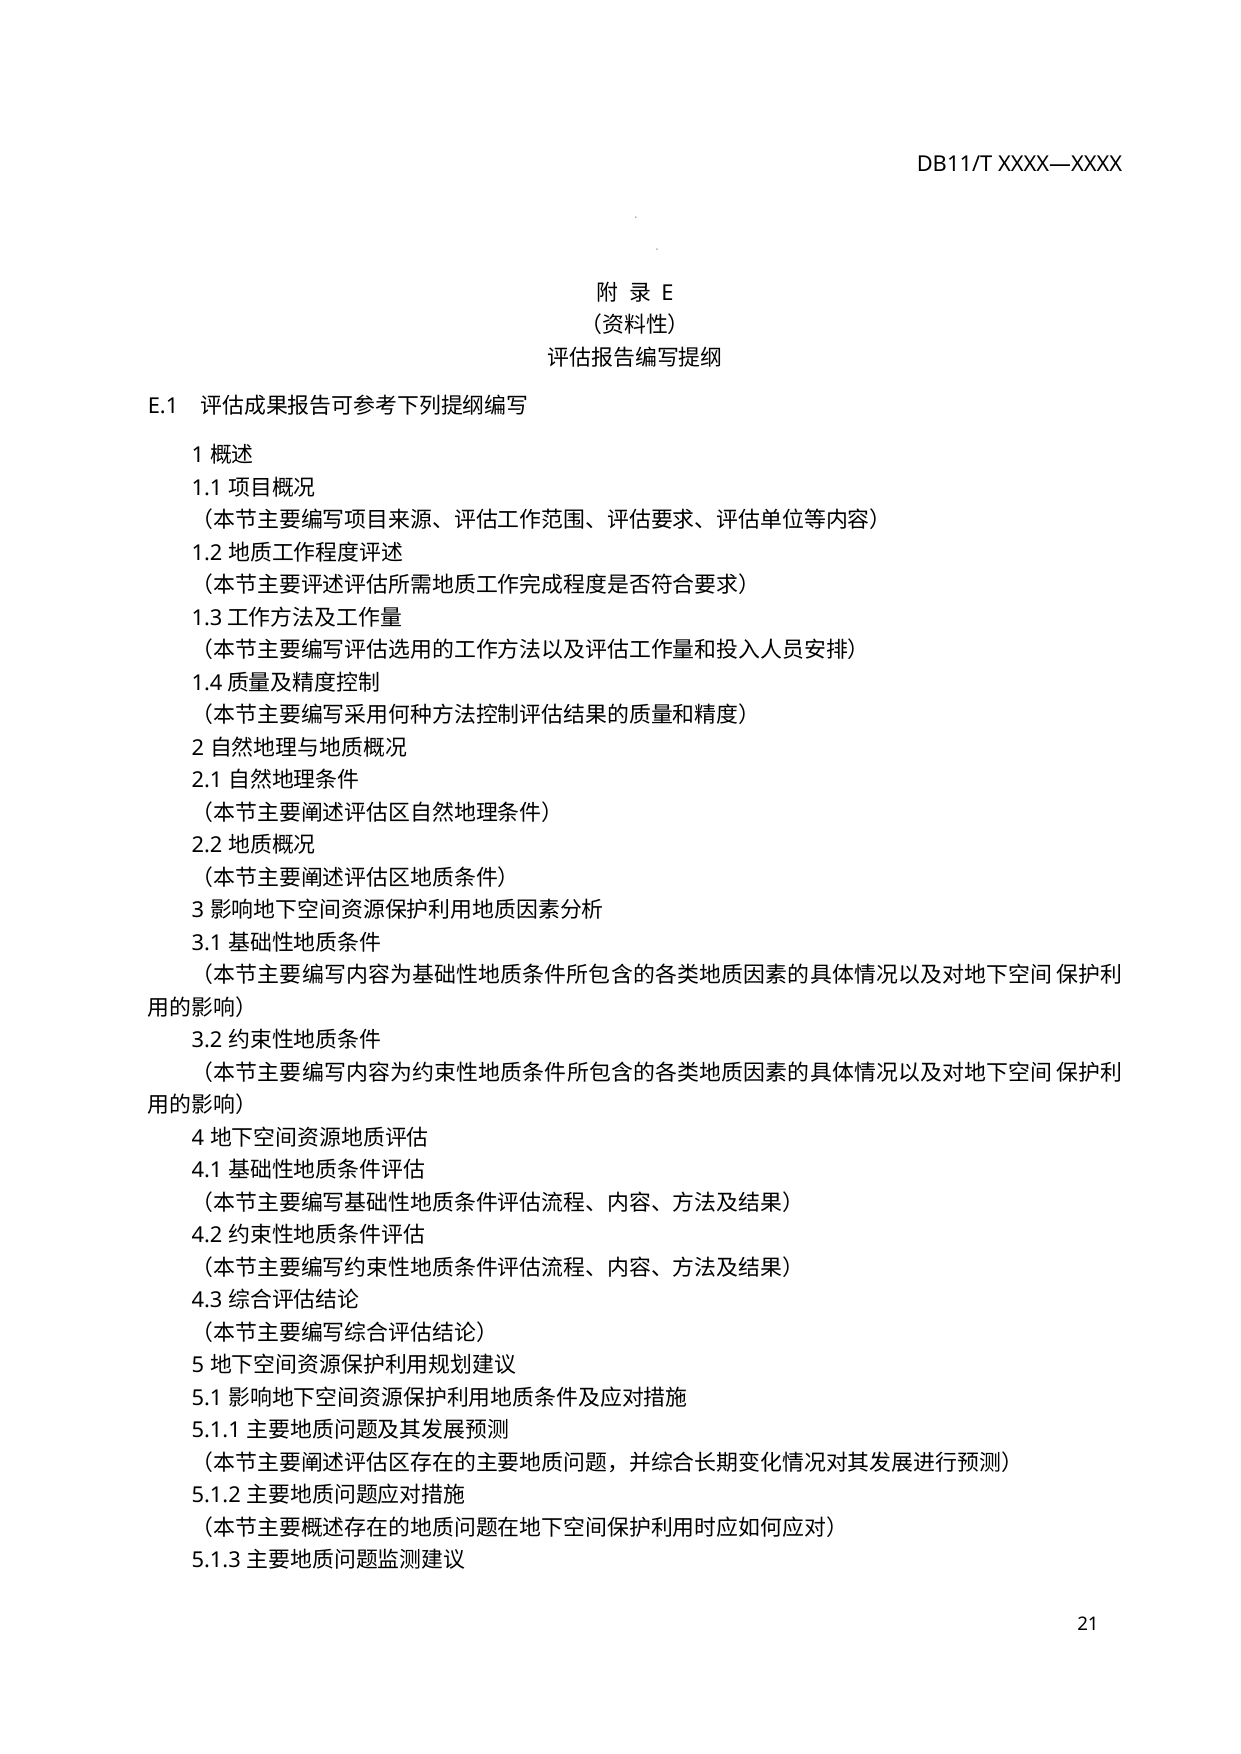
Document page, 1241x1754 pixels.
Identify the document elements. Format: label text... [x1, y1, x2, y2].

text （资料性） 评估报告编写提纲 [148, 274, 1122, 372]
text 2 自然地理与地质概况 [148, 729, 1122, 762]
text （本节主要编写基础性地质条件评估流程、内容、方法及结果） [148, 1184, 1122, 1217]
text 3 影响地下空间资源保护利用地质因素分析 [148, 892, 1122, 924]
text 1.1 项目概况 [148, 469, 1122, 502]
text （本节主要编写综合评估结论） [148, 1314, 1122, 1347]
text 5.1.3 主要地质问题监测建议 [148, 1542, 1122, 1574]
text 5.1.2 主要地质问题应对措施 [148, 1477, 1122, 1509]
text 4 地下空间资源地质评估 [148, 1119, 1122, 1152]
text 1.2 地质工作程度评述 [148, 534, 1122, 567]
text （本节主要概述存在的地质问题在地下空间保护利用时应如何应对） [148, 1509, 1122, 1542]
text 1 概述 [148, 437, 1122, 469]
text （本节主要编写内容为约束性地质条件所包含的各类地质因素的具体情况以及对地下空间保护利用的影响） [148, 1054, 1122, 1119]
text 3.2 约束性地质条件 [148, 1022, 1122, 1054]
text 5 地下空间资源保护利用规划建议 [148, 1347, 1122, 1379]
text 4.3 综合评估结论 [148, 1282, 1122, 1314]
text 2.1 自然地理条件 [148, 762, 1122, 794]
text 5.1 影响地下空间资源保护利用地质条件及应对措施 [148, 1379, 1122, 1412]
text （本节主要编写项目来源、评估工作范围、评估要求、评估单位等内容） [148, 502, 1122, 534]
text 3.1 基础性地质条件 [148, 924, 1122, 957]
text （本节主要编写采用何种方法控制评估结果的质量和精度） [148, 697, 1122, 729]
text （本节主要阐述评估区自然地理条件） [148, 794, 1122, 827]
text 评估成果报告可参考下列提纲编写 [148, 388, 1122, 421]
text 2.2 地质概况 [148, 827, 1122, 859]
text （本节主要阐述评估区存在的主要地质问题，并综合长期变化情况对其发展进行预测） [148, 1444, 1122, 1477]
text 4.2 约束性地质条件评估 [148, 1217, 1122, 1249]
text 4.1 基础性地质条件评估 [148, 1152, 1122, 1184]
text 1.3工作方法及工作量 [148, 599, 1122, 632]
text （本节主要阐述评估区地质条件） [148, 859, 1122, 892]
text （本节主要编写评估选用的工作方法以及评估工作量和投入人员安排） [148, 632, 1122, 664]
text 5.1.1 主要地质问题及其发展预测 [148, 1412, 1122, 1444]
text 1.4质量及精度控制 [148, 664, 1122, 697]
text （本节主要评述评估所需地质工作完成程度是否符合要求） [148, 567, 1122, 599]
text （本节主要编写约束性地质条件评估流程、内容、方法及结果） [148, 1249, 1122, 1282]
text （本节主要编写内容为基础性地质条件所包含的各类地质因素的具体情况以及对地下空间保护利用的影响） [148, 957, 1122, 1022]
